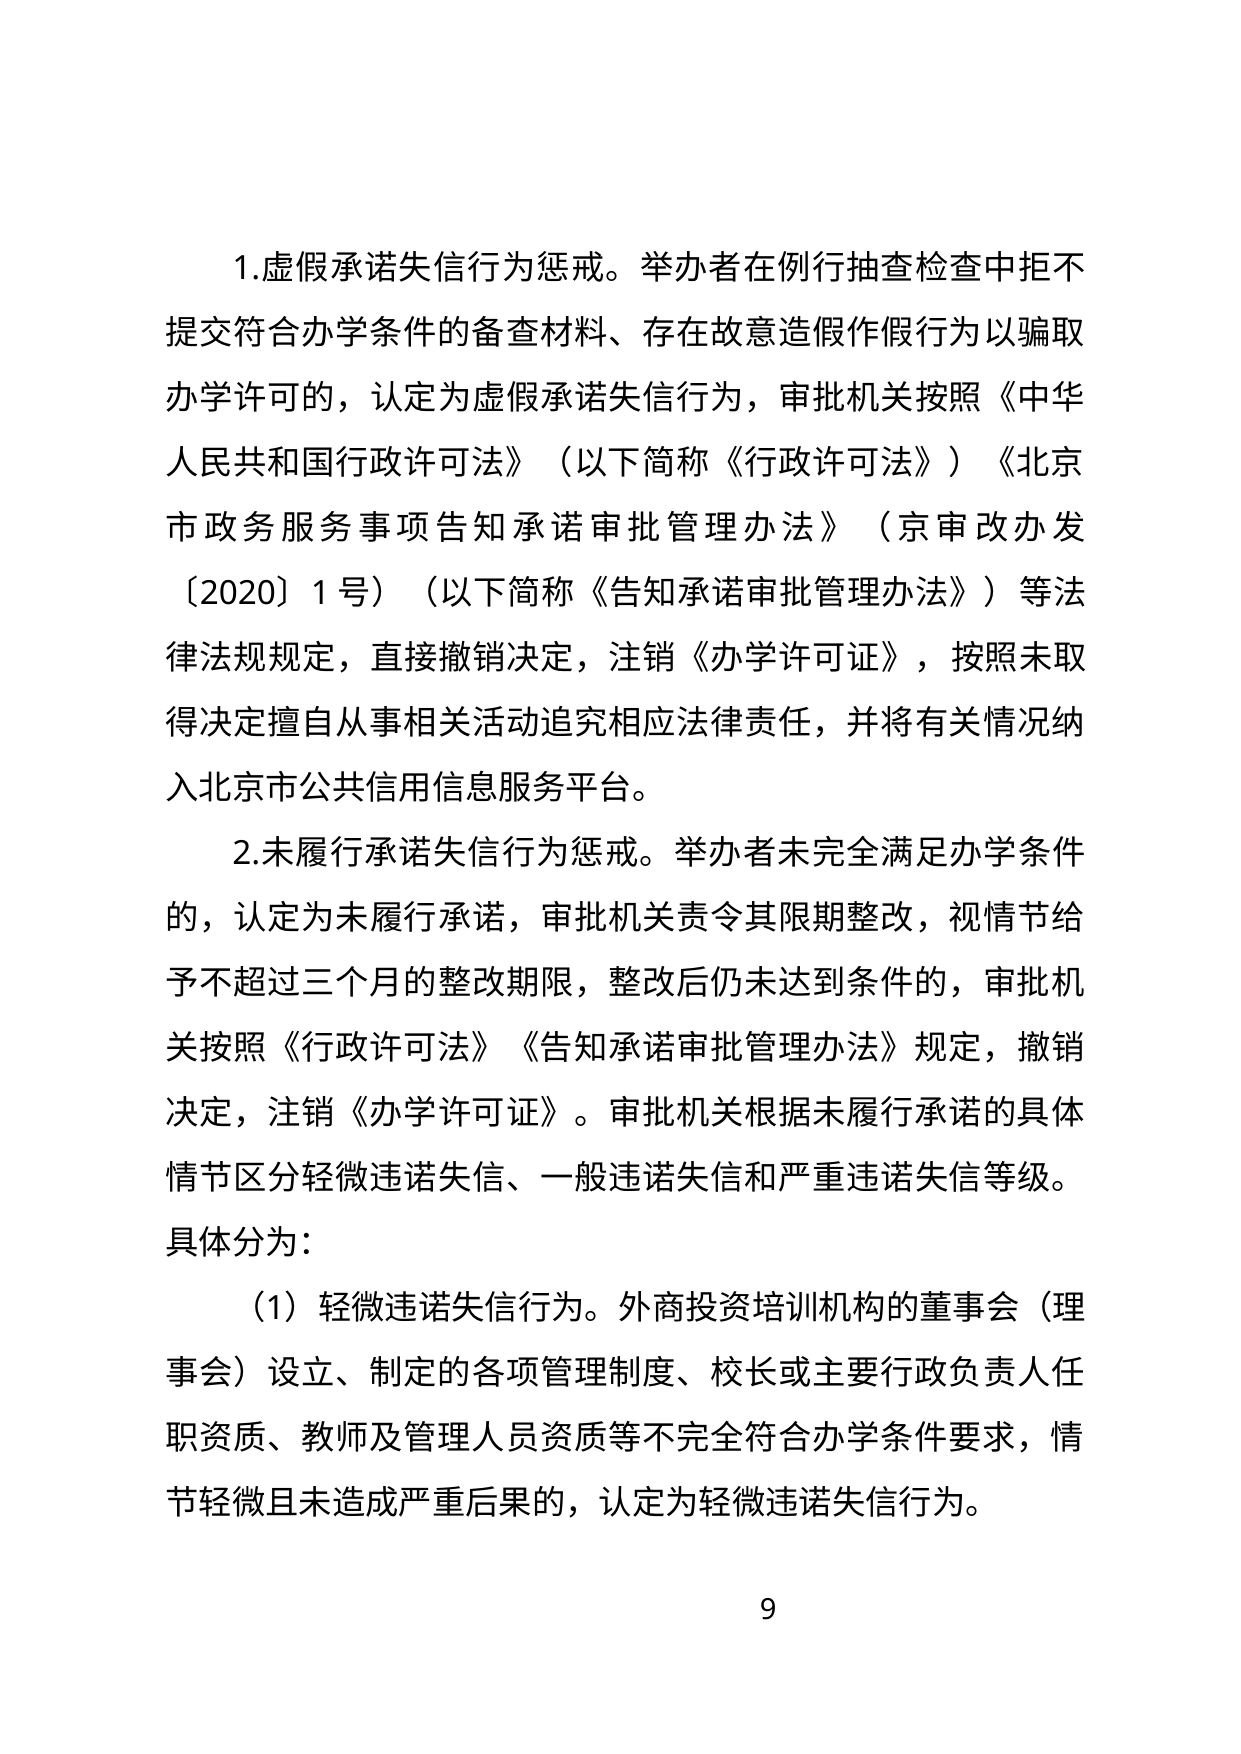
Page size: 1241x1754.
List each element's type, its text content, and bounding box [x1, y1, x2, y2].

text 2.未履行承诺失信行为惩戒。举办者未完全满足办学条件的，认定为未履行承诺，审批机关责令其限期整改，视情节给予不超过三个月的整改期限，整改后仍未达到条件的，审批机关按照《行政许可法》《告知承诺审批管理办法》规定，撤销决定，注销《办学许可证》。审批机关根据未履行承诺的具体情节区分轻微违诺失信、一般违诺失信和严重违诺失信等级。具体分为： [165, 818, 1087, 1273]
text 1.虚假承诺失信行为惩戒。举办者在例行抽查检查中拒不提交符合办学条件的备查材料、存在故意造假作假行为以骗取办学许可的，认定为虚假承诺失信行为，审批机关按照《中华人民共和国行政许可法》（以下简称《行政许可法》）《北京市政务服务事项告知承诺审批管理办法》（京审改办发〔2020〕1号）（以下简称《告知承诺审批管理办法》）等法律法规规定，直接撤销决定，注销《办学许可证》，按照未取得决定擅自从事相关活动追究相应法律责任，并将有关情况纳入北京市公共信用信息服务平台。 [165, 233, 1087, 818]
text （1）轻微违诺失信行为。外商投资培训机构的董事会（理事会）设立、制定的各项管理制度、校长或主要行政负责人任职资质、教师及管理人员资质等不完全符合办学条件要求，情节轻微且未造成严重后果的，认定为轻微违诺失信行为。 [165, 1273, 1087, 1533]
